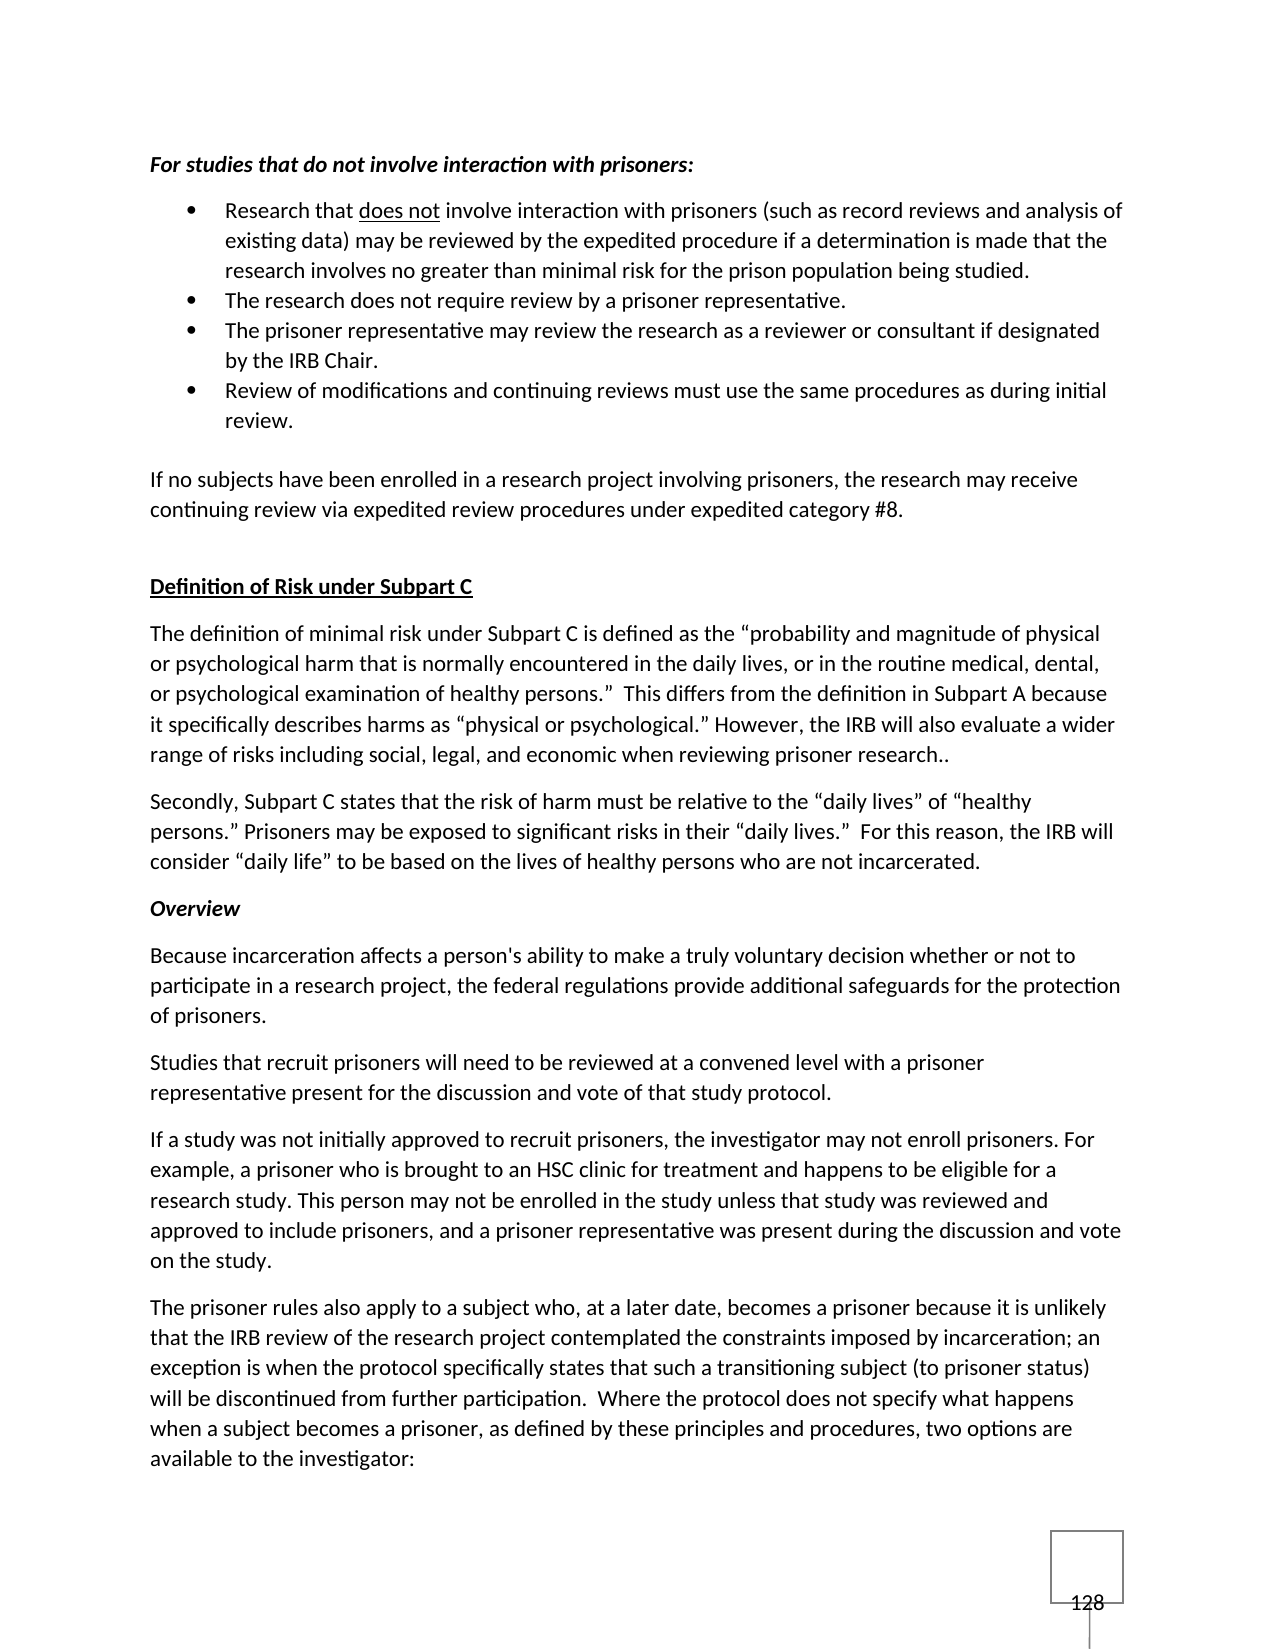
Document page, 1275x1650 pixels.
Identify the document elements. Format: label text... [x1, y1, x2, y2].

text Because incarceration affects a person's ability to make a truly voluntary decision whether or not to participate in a research project, the federal regulations provide additional safeguards for the protection of prisoners. [150, 941, 1125, 1029]
text Definition of Risk under Subpart C [150, 572, 1125, 600]
text For studies that do not involve interaction with prisoners: [150, 150, 1125, 178]
text Overview [150, 894, 1125, 922]
list Review of modifications and continuing reviews must use the same procedures as during initial review. [187, 376, 1125, 434]
text Secondly, Subpart C states that the risk of harm must be relative to the “daily lives” of “healthy persons.” Prisoners may be exposed to significant risks in their “daily lives.” For this reason, the IRB will consider “daily life” to be based on the lives of healthy persons who are not incarcerated. [150, 787, 1125, 875]
text The definition of minimal risk under Subpart C is defined as the “probability and magnitude of physical or psychological harm that is normally encountered in the daily lives, or in the routine medical, dental, or psychological examination of healthy persons.” This differs from the definition in Subpart A because it specifically describes harms as “physical or psychological.” However, the IRB will also evaluate a wider range of risks including social, legal, and economic when reviewing prisoner research.. [150, 619, 1125, 768]
list Research that does not involve interaction with prisoners (such as record reviews and analysis of existing data) may be reviewed by the expedited procedure if a determination is made that the research involves no greater than minimal risk for the prison population being studied. [187, 197, 1125, 284]
list The research does not require review by a prisoner representative. [187, 286, 1125, 314]
text Studies that recruit prisoners will need to be reviewed at a convened level with a prisoner representative present for the discussion and vote of that study protocol. [150, 1048, 1125, 1107]
text The prisoner rules also apply to a subject who, at a later date, becomes a prisoner because it is unlikely that the IRB review of the research project contemplated the constraints imposed by incarceration; an exception is when the protocol specifically states that such a transitioning subject (to prisoner status) will be discontinued from further participation. Where the protocol does not specify what happens when a subject becomes a prisoner, as defined by these principles and procedures, two options are available to the investigator: [150, 1293, 1125, 1472]
list The prisoner representative may review the research as a reviewer or consultant if designated by the IRB Chair. [187, 316, 1125, 374]
text If a study was not initially approved to recruit prisoners, the investigator may not enroll prisoners. For example, a prisoner who is brought to an HSC clinic for treatment and happens to be eligible for a research study. This person may not be enrolled in the study unless that study was reviewed and approved to include prisoners, and a prisoner representative was present during the discussion and vote on the study. [150, 1125, 1125, 1274]
text If no subjects have been enrolled in a research project involving prisoners, the research may receive continuing review via expedited review procedures under expedited category #8. [150, 466, 1125, 523]
